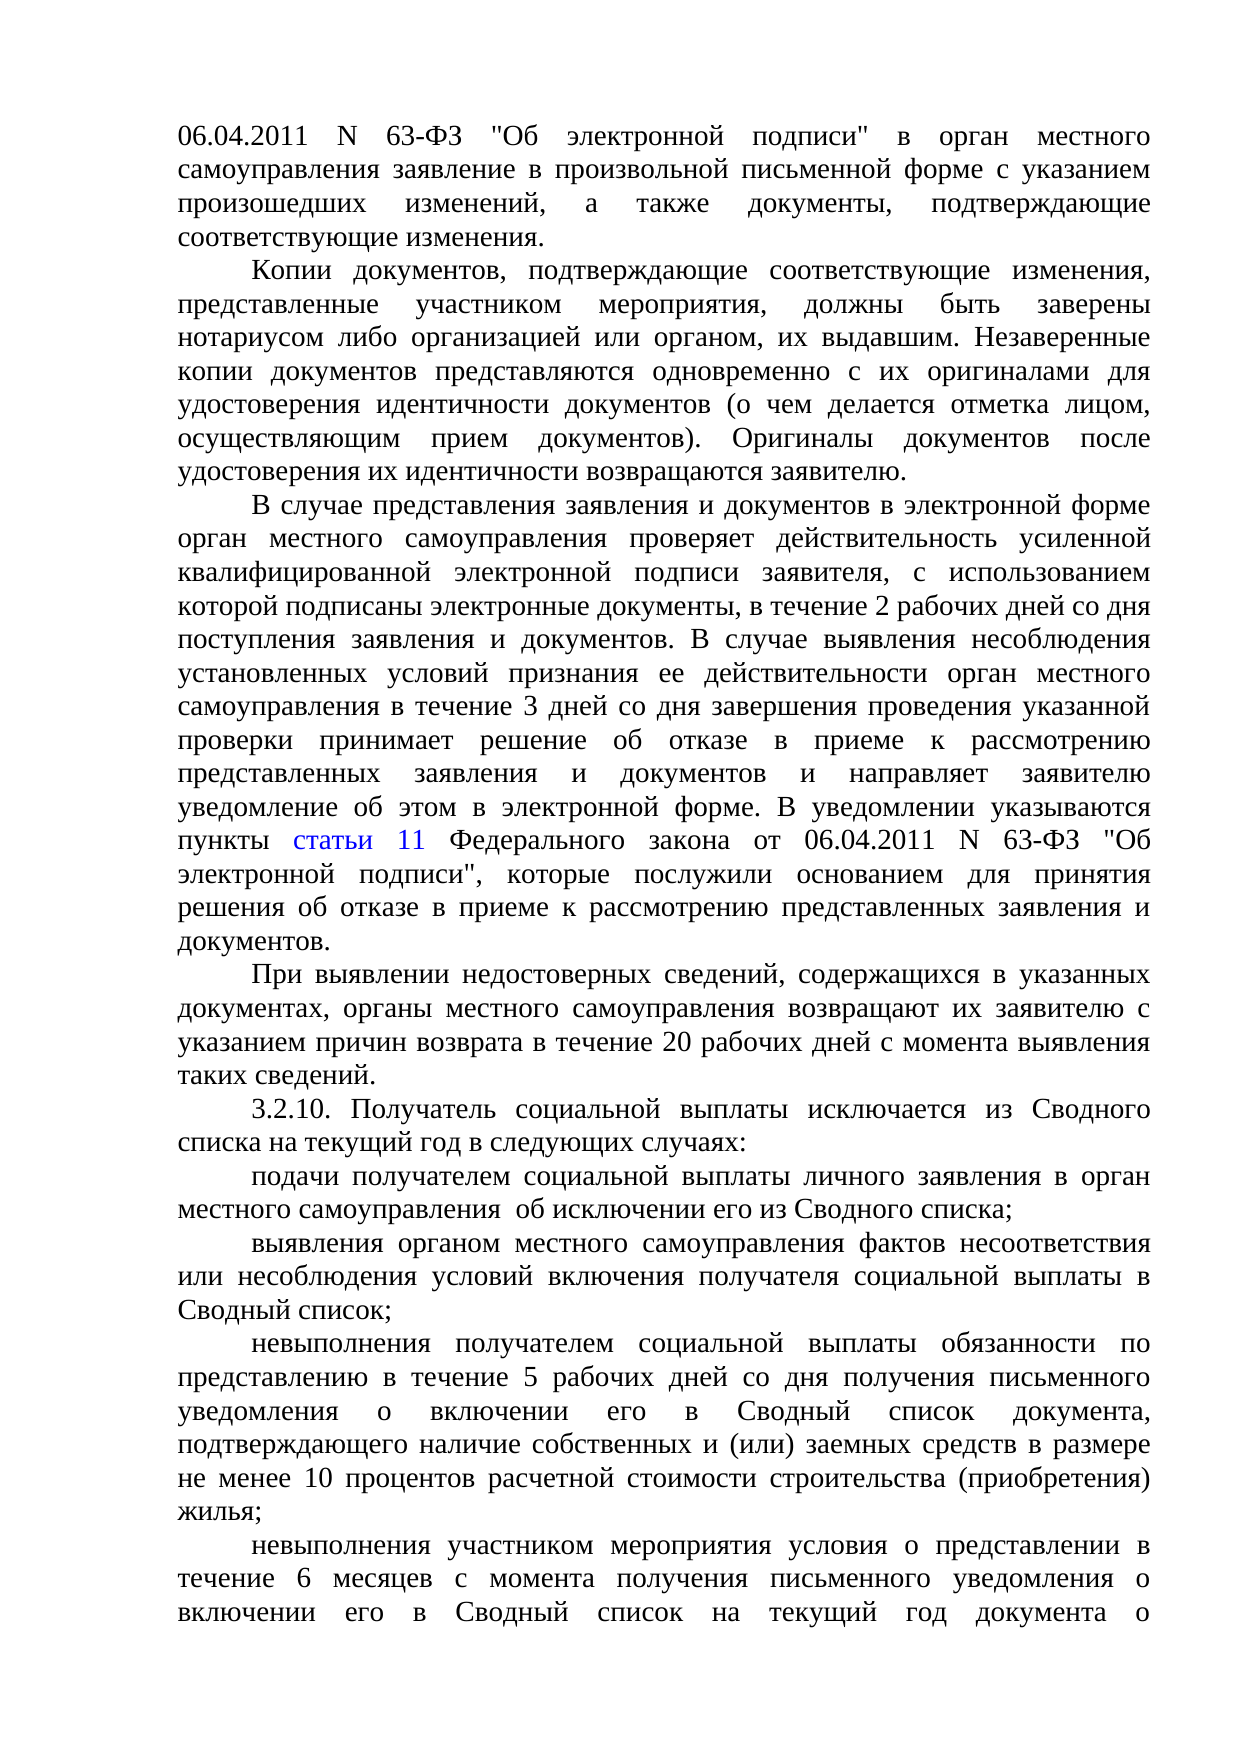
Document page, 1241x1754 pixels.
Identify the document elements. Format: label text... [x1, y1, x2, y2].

text подачи получателем социальной выплаты личного заявления в орган местного самоуправления об исключении его из Сводного списка; [177, 1158, 1152, 1225]
text невыполнения получателем социальной выплаты обязанности по представлению в течение 5 рабочих дней со дня получения письменного уведомления о включении его в Сводный список документа, подтверждающего наличие собственных и (или) заемных средств в размере не менее 10 процентов расчетной стоимости строительства (приобретения) жилья; [177, 1326, 1152, 1527]
text При выявлении недостоверных сведений, содержащихся в указанных документах, органы местного самоуправления возвращают их заявителю с указанием причин возврата в течение 20 рабочих дней с момента выявления таких сведений. [177, 957, 1152, 1091]
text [177, 118, 1152, 252]
text В случае представления заявления и документов в электронной форме орган местного самоуправления проверяет действительность усиленной квалифицированной электронной подписи заявителя, с использованием которой подписаны электронные документы, в течение 2 рабочих дней со дня поступления заявления и документов. В случае выявления несоблюдения установленных условий признания ее действительности орган местного самоуправления в течение 3 дней со дня завершения проведения указанной проверки принимает решение об отказе в приеме к рассмотрению представленных заявления и документов и направляет заявителю уведомление об этом в электронной форме. В уведомлении указываются пункты статьи 11 Федерального закона от 06.04.2011 N 63-ФЗ "Об электронной подписи", которые послужили основанием для принятия решения об отказе в приеме к рассмотрению представленных заявления и документов. [177, 487, 1152, 957]
text выявления органом местного самоуправления фактов несоответствия или несоблюдения условий включения получателя социальной выплаты в Сводный список; [177, 1225, 1152, 1326]
text Копии документов, подтверждающие соответствующие изменения, представленные участником мероприятия, должны быть заверены нотариусом либо организацией или органом, их выдавшим. Незаверенные копии документов представляются одновременно с их оригиналами для удостоверения идентичности документов (о чем делается отметка лицом, осуществляющим прием документов). Оригиналы документов после удостоверения их идентичности возвращаются заявителю. [177, 252, 1152, 487]
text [177, 1527, 1152, 1627]
text 3.2.10. Получатель социальной выплаты исключается из Сводного списка на текущий год в следующих случаях: [177, 1091, 1152, 1158]
